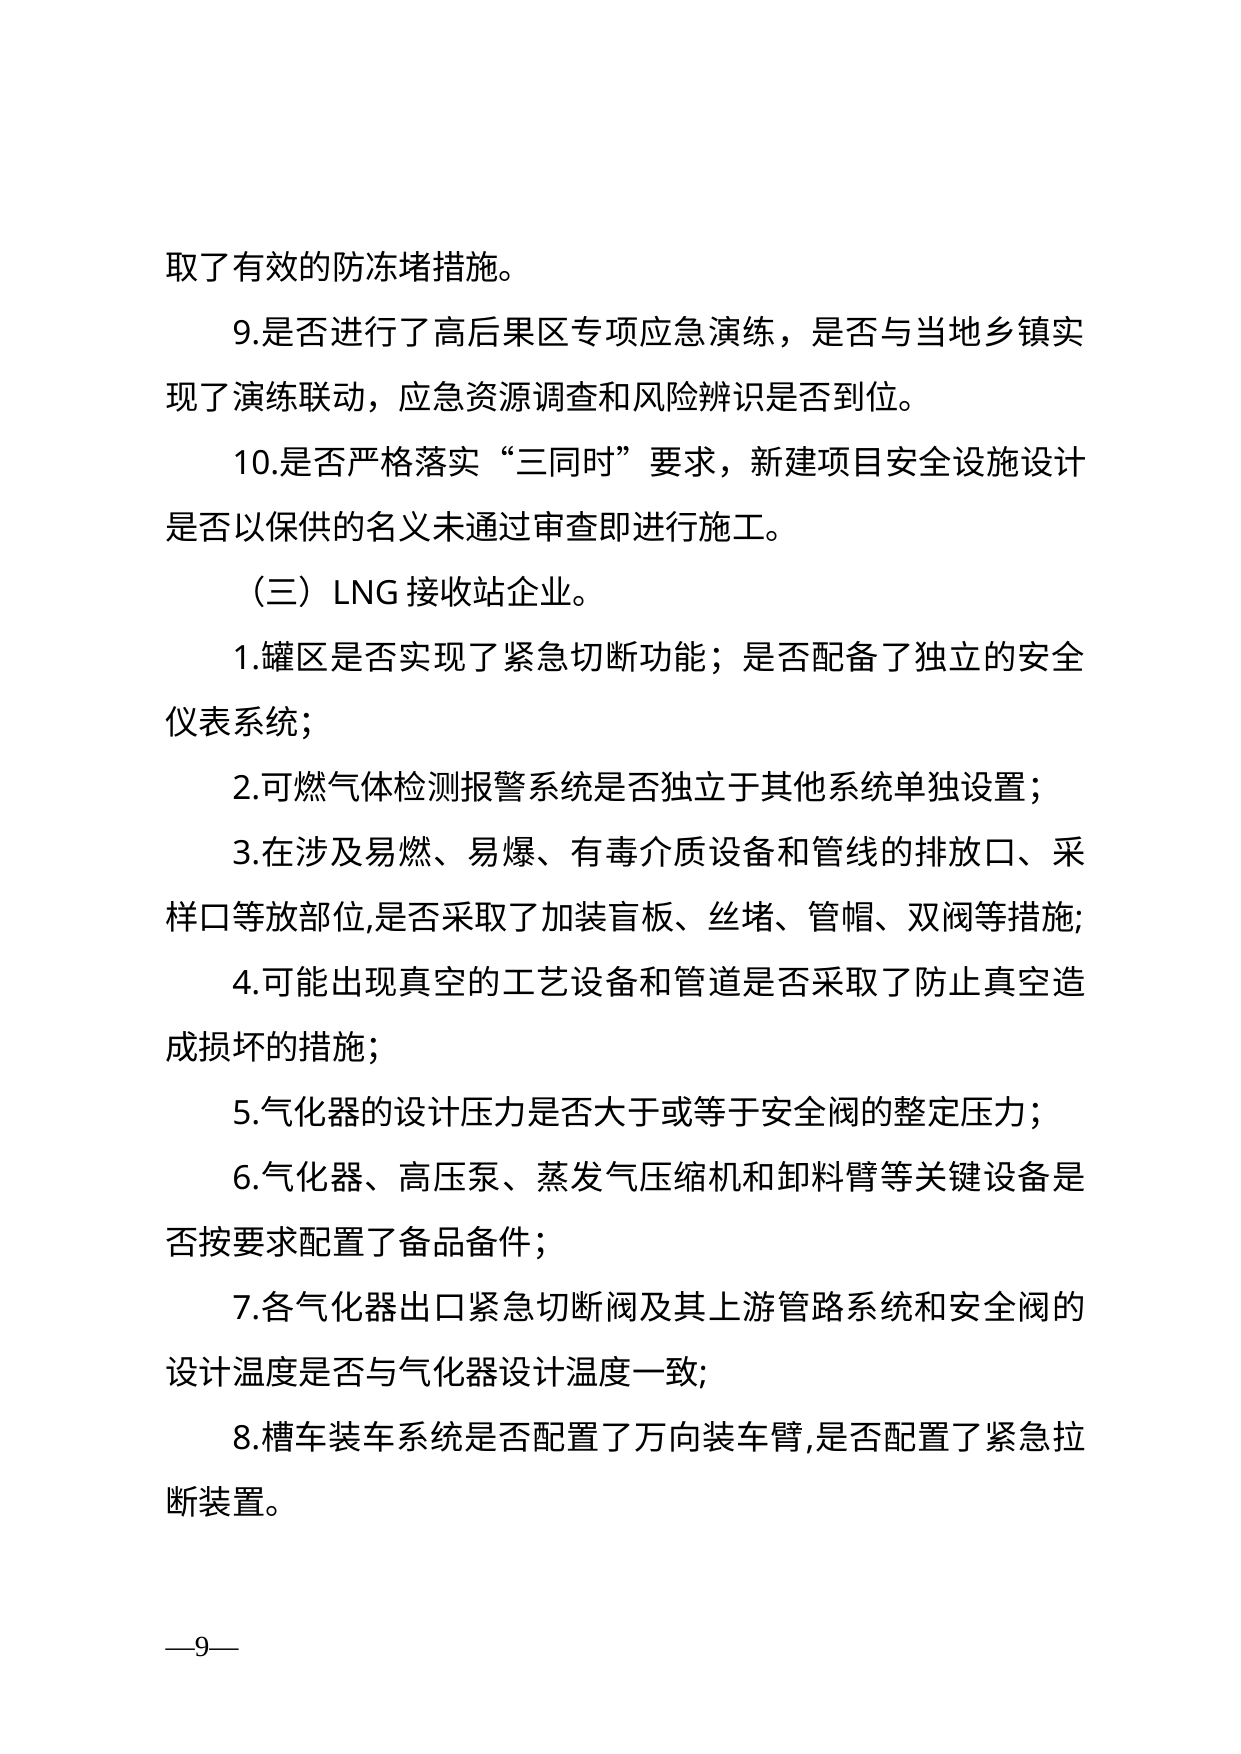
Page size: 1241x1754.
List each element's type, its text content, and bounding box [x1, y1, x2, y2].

text 2.可燃气体检测报警系统是否独立于其他系统单独设置； [165, 753, 1087, 818]
text 5.气化器的设计压力是否大于或等于安全阀的整定压力； [165, 1078, 1087, 1143]
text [165, 233, 1087, 298]
text （三）LNG接收站企业。 [165, 558, 1087, 623]
text 1.罐区是否实现了紧急切断功能；是否配备了独立的安全仪表系统； [165, 623, 1087, 753]
text 6.气化器、高压泵、蒸发气压缩机和卸料臂等关键设备是否按要求配置了备品备件； [165, 1143, 1087, 1273]
text 7.各气化器出口紧急切断阀及其上游管路系统和安全阀的设计温度是否与气化器设计温度一致; [165, 1273, 1087, 1403]
text 3.在涉及易燃、易爆、有毒介质设备和管线的排放口、采样口等放部位,是否采取了加装盲板、丝堵、管帽、双阀等措施; [165, 818, 1087, 948]
text 9.是否进行了高后果区专项应急演练，是否与当地乡镇实现了演练联动，应急资源调查和风险辨识是否到位。 [165, 298, 1087, 428]
text 4.可能出现真空的工艺设备和管道是否采取了防止真空造成损坏的措施； [165, 948, 1087, 1078]
text 10.是否严格落实“三同时”要求，新建项目安全设施设计是否以保供的名义未通过审查即进行施工。 [165, 428, 1087, 558]
text 8.槽车装车系统是否配置了万向装车臂,是否配置了紧急拉断装置。 [165, 1403, 1087, 1533]
